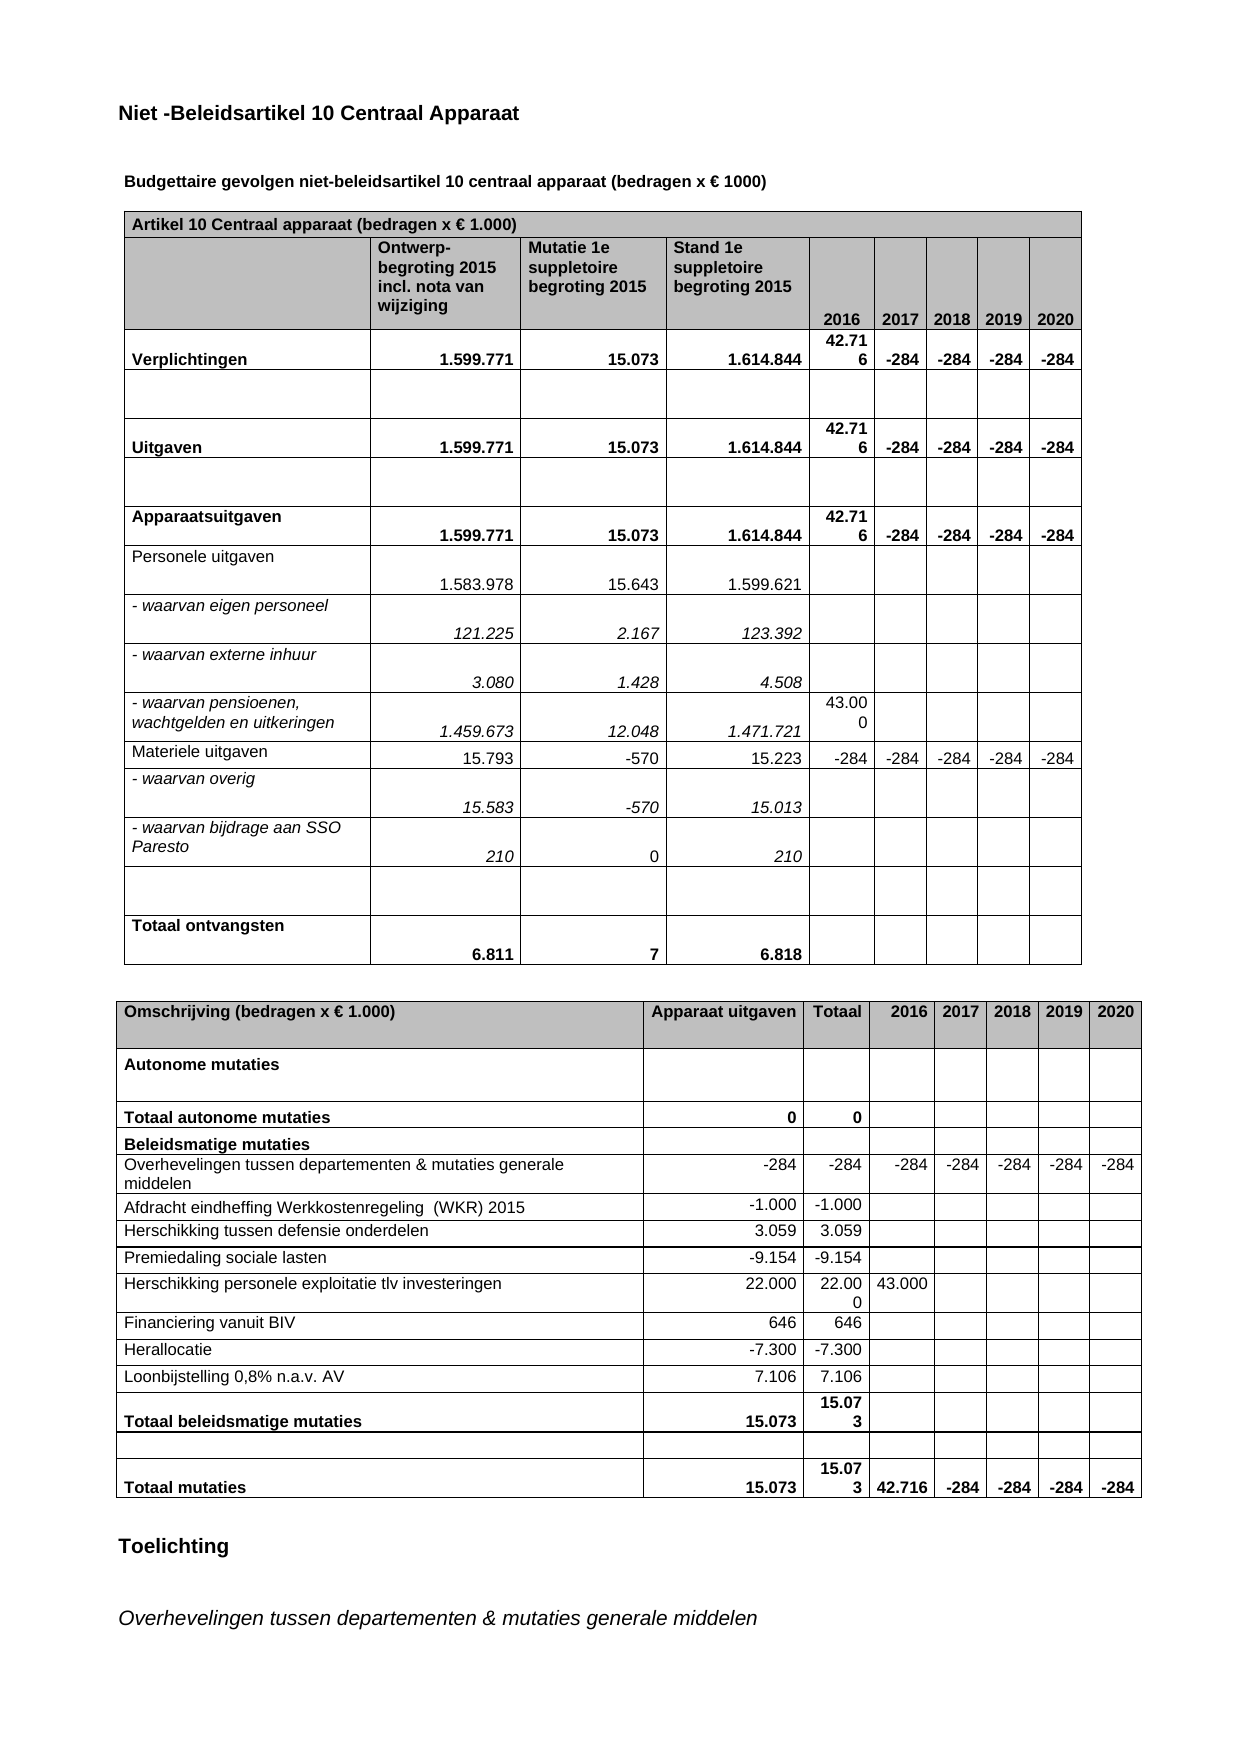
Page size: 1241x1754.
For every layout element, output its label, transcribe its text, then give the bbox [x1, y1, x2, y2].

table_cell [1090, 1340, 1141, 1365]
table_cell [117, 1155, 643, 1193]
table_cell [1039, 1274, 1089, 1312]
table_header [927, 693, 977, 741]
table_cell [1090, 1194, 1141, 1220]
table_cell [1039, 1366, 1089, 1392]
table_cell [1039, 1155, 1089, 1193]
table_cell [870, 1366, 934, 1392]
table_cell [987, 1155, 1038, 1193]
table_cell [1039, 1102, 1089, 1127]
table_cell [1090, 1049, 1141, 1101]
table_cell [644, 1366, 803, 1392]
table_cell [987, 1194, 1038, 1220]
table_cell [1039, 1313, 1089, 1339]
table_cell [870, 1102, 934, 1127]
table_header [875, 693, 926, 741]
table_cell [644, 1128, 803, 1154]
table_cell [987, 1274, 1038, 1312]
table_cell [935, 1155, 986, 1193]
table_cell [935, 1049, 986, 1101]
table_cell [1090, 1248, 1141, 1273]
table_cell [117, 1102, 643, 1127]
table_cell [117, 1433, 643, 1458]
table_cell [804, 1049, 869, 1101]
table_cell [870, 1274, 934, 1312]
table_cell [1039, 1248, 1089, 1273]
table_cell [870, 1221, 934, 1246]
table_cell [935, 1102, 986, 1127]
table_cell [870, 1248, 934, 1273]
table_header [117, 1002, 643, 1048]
subtitle Niet -Beleidsartikel 10 Centraal Apparaat [118, 100, 1162, 124]
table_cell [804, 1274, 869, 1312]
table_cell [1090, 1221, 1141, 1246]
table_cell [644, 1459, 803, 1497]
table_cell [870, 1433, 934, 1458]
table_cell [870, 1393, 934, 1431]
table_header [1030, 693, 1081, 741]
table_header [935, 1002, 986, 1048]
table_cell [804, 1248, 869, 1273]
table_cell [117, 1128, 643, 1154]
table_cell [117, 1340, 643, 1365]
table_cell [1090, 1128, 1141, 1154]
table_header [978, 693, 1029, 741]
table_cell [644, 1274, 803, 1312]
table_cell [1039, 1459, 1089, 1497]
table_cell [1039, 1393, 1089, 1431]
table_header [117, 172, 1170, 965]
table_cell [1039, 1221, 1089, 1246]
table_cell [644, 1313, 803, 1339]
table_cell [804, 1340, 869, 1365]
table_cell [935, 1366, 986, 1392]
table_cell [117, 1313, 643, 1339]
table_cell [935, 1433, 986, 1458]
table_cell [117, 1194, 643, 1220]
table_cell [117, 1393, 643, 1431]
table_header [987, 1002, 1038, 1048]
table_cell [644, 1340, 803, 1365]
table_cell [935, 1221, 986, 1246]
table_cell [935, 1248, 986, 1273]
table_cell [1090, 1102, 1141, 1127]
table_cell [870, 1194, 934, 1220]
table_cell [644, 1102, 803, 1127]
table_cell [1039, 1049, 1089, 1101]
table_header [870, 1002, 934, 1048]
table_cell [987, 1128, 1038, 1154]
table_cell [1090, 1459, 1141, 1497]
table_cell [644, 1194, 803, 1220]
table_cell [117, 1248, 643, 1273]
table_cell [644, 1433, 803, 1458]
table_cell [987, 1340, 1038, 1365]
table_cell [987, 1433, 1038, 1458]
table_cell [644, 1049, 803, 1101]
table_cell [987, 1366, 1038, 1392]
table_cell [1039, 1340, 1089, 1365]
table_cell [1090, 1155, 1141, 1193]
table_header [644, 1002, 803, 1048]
text Overhevelingen tussen departementen & mutaties generale middelen [118, 1606, 1162, 1630]
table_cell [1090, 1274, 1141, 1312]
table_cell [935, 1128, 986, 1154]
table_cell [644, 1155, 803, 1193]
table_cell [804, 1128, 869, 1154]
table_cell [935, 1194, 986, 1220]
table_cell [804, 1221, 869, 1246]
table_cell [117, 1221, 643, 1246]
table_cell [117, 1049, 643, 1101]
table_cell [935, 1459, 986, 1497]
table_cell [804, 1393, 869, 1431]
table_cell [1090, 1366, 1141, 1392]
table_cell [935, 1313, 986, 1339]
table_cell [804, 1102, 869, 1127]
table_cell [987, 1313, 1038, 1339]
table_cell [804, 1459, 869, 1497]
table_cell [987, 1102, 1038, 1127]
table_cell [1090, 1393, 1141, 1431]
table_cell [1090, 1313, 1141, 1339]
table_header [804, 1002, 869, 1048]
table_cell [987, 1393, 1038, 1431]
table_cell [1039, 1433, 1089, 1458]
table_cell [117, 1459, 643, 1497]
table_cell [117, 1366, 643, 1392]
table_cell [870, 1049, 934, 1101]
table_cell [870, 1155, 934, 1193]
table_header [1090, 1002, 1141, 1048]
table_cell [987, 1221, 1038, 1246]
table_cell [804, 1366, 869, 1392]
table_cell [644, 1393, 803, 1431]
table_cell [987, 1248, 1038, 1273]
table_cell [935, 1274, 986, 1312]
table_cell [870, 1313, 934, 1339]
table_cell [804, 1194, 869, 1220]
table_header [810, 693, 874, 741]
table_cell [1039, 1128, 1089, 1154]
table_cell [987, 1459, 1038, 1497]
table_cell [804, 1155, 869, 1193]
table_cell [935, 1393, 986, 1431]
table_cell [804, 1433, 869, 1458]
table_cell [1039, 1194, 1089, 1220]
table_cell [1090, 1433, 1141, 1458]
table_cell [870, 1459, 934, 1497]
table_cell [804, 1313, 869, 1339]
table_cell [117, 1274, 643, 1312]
text Toelichting [118, 1534, 1162, 1558]
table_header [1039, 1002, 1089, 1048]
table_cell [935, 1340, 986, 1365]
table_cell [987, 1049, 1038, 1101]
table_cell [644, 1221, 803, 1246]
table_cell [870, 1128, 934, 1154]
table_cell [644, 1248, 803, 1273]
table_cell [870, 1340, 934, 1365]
